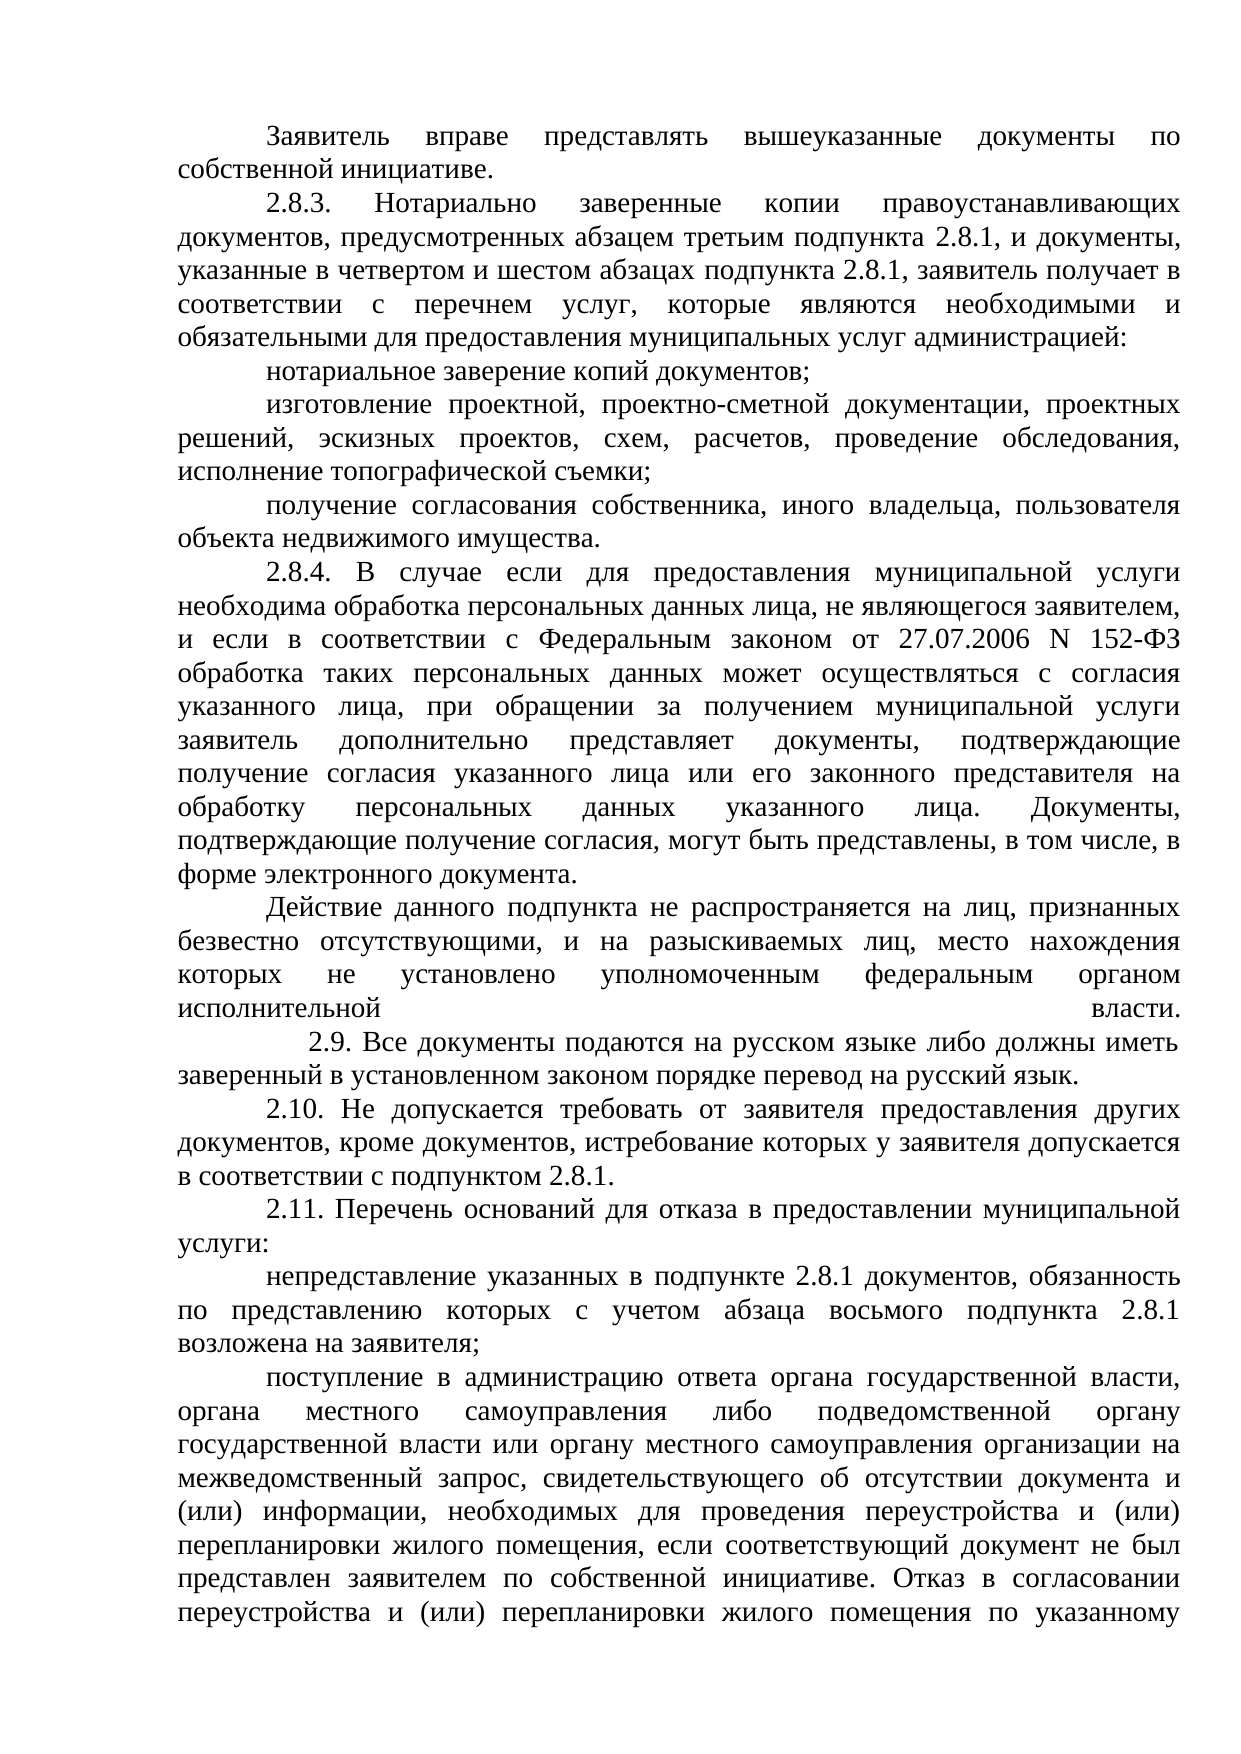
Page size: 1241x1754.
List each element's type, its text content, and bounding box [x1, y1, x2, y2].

text Действие данного подпункта не распространяется на лиц, признанных безвестно отсутствующими, и на разыскиваемых лиц, место нахождения которых не установлено уполномоченным федеральным органом исполнительной власти. 2.9. Все документы подаются на русском языке либо должны иметь заверенный в установленном законом порядке перевод на русский язык. [177, 889, 1181, 1091]
text 2.10. Не допускается требовать от заявителя предоставления других документов, кроме документов, истребование которых у заявителя допускается в соответствии с подпунктом 2.8.1. [177, 1091, 1181, 1191]
text 2.11. Перечень оснований для отказа в предоставлении муниципальной услуги: [177, 1191, 1181, 1258]
text нотариальное заверение копий документов; [177, 353, 1181, 386]
text непредставление указанных в подпункте 2.8.1 документов, обязанность по представлению которых с учетом абзаца восьмого подпункта 2.8.1 возложена на заявителя; [177, 1258, 1181, 1359]
text 2.8.3. Нотариально заверенные копии правоустанавливающих документов, предусмотренных абзацем третьим подпункта 2.8.1, и документы, указанные в четвертом и шестом абзацах подпункта 2.8.1, заявитель получает в соответствии с перечнем услуг, которые являются необходимыми и обязательными для предоставления муниципальных услуг администрацией: [177, 185, 1181, 353]
text изготовление проектной, проектно-сметной документации, проектных решений, эскизных проектов, схем, расчетов, проведение обследования, исполнение топографической съемки; [177, 386, 1181, 487]
text получение согласования собственника, иного владельца, пользователя объекта недвижимого имущества. [177, 487, 1181, 554]
text Заявитель вправе представлять вышеуказанные документы по собственной инициативе. [177, 118, 1181, 185]
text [177, 1359, 1181, 1627]
text 2.8.4. В случае если для предоставления муниципальной услуги необходима обработка персональных данных лица, не являющегося заявителем, и если в соответствии с Федеральным законом от 27.07.2006 N 152-ФЗ обработка таких персональных данных может осуществляться с согласия указанного лица, при обращении за получением муниципальной услуги заявитель дополнительно представляет документы, подтверждающие получение согласия указанного лица или его законного представителя на обработку персональных данных указанного лица. Документы, подтверждающие получение согласия, могут быть представлены, в том числе, в форме электронного документа. [177, 554, 1181, 889]
